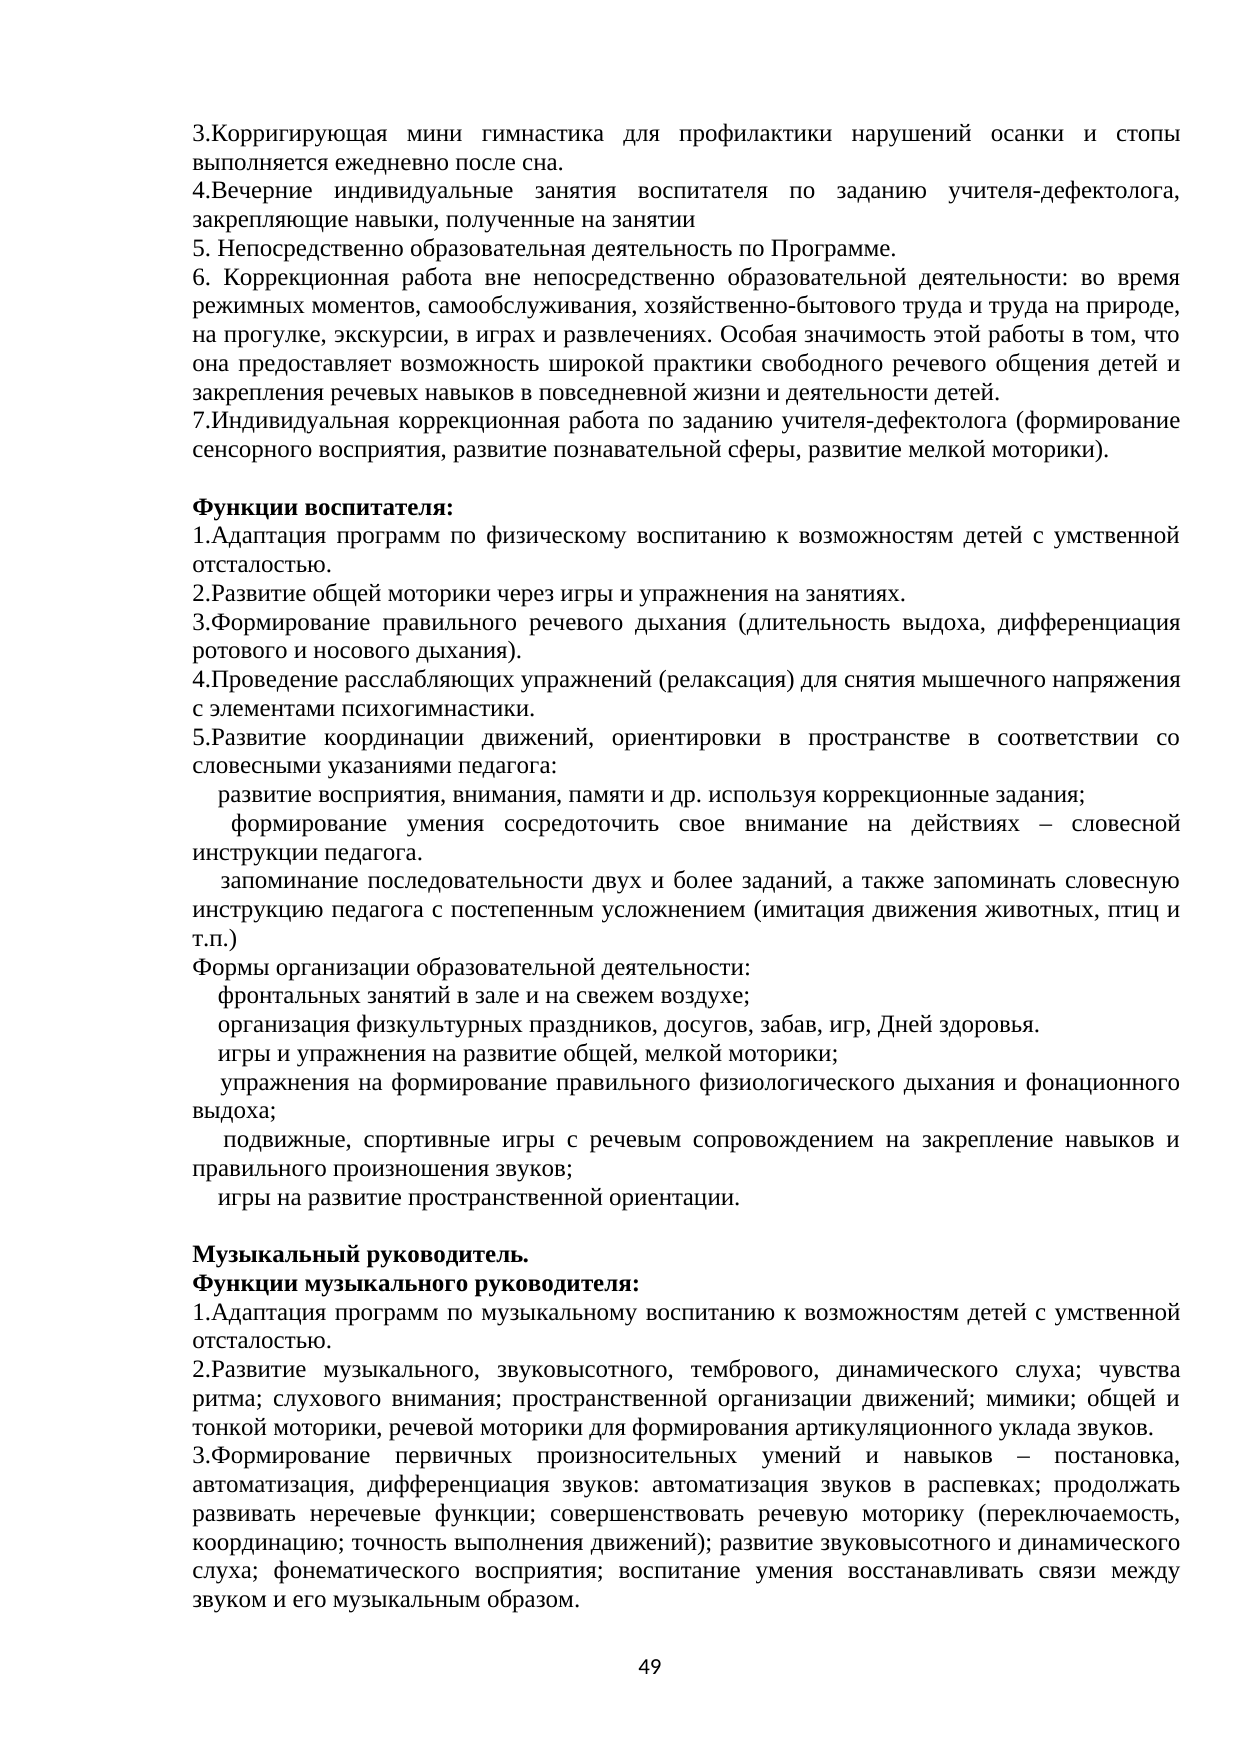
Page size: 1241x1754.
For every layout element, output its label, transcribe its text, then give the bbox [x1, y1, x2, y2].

list 3.Формирование первичных произносительных умений и навыков – постановка, автоматизация, дифференциация звуков: автоматизация звуков в распевках; продолжать развивать неречевые функции; совершенствовать речевую моторику (переключаемость, координацию; точность выполнения движений); развитие звуковысотного и динамического слуха; фонематического восприятия; воспитание умения восстанавливать связи между звуком и его музыкальным образом. [192, 1441, 1181, 1613]
list  фронтальных занятий в зале и на свежем воздухе; [192, 981, 1181, 1009]
list 3.Формирование правильного речевого дыхания (длительность выдоха, дифференциация ротового и носового дыхания). [192, 607, 1181, 664]
list 1.Адаптация программ по музыкальному воспитанию к возможностям детей с умственной отсталостью. [192, 1297, 1181, 1354]
list 7.Индивидуальная коррекционная работа по заданию учителя-дефектолога (формирование сенсорного восприятия, развитие познавательной сферы, развитие мелкой моторики). [192, 406, 1181, 463]
list  запоминание последовательности двух и более заданий, а также запоминать словесную инструкцию педагога с постепенным усложнением (имитация движения животных, птиц и т.п.) [192, 866, 1181, 952]
list Формы организации образовательной деятельности: [192, 952, 1181, 981]
list  упражнения на формирование правильного физиологического дыхания и фонационного выдоха; [192, 1067, 1181, 1124]
list 2.Развитие общей моторики через игры и упражнения на занятиях. [192, 578, 1181, 607]
list 2.Развитие музыкального, звуковысотного, тембрового, динамического слуха; чувства ритма; слухового внимания; пространственной организации движений; мимики; общей и тонкой моторики, речевой моторики для формирования артикуляционного уклада звуков. [192, 1354, 1181, 1441]
list 4.Проведение расслабляющих упражнений (релаксация) для снятия мышечного напряжения с элементами психогимнастики. [192, 664, 1181, 722]
list 5. Непосредственно образовательная деятельность по Программе. [192, 233, 1181, 262]
list Функции музыкального руководителя: [192, 1268, 1181, 1297]
list Функции воспитателя: [192, 492, 1181, 521]
list  игры на развитие пространственной ориентации. [192, 1182, 1181, 1211]
list  игры и упражнения на развитие общей, мелкой моторики; [192, 1038, 1181, 1067]
list 4.Вечерние индивидуальные занятия воспитателя по заданию учителя-дефектолога, закрепляющие навыки, полученные на занятии [192, 176, 1181, 233]
list 1.Адаптация программ по физическому воспитанию к возможностям детей с умственной отсталостью. [192, 521, 1181, 578]
list 3.Корригирующая мини гимнастика для профилактики нарушений осанки и стопы выполняется ежедневно после сна. [192, 118, 1181, 176]
list  формирование умения сосредоточить свое внимание на действиях – словесной инструкции педагога. [192, 808, 1181, 866]
list 5.Развитие координации движений, ориентировки в пространстве в соответствии со словесными указаниями педагога: [192, 722, 1181, 779]
list 6. Коррекционная работа вне непосредственно образовательной деятельности: во время режимных моментов, самообслуживания, хозяйственно-бытового труда и труда на природе, на прогулке, экскурсии, в играх и развлечениях. Особая значимость этой работы в том, что она предоставляет возможность широкой практики свободного речевого общения детей и закрепления речевых навыков в повседневной жизни и деятельности детей. [192, 262, 1181, 406]
list Музыкальный руководитель. [192, 1239, 1181, 1268]
list  развитие восприятия, внимания, памяти и др. используя коррекционные задания; [192, 779, 1181, 808]
list  организация физкультурных праздников, досугов, забав, игр, Дней здоровья. [192, 1009, 1181, 1038]
list  подвижные, спортивные игры с речевым сопровождением на закрепление навыков и правильного произношения звуков; [192, 1124, 1181, 1182]
